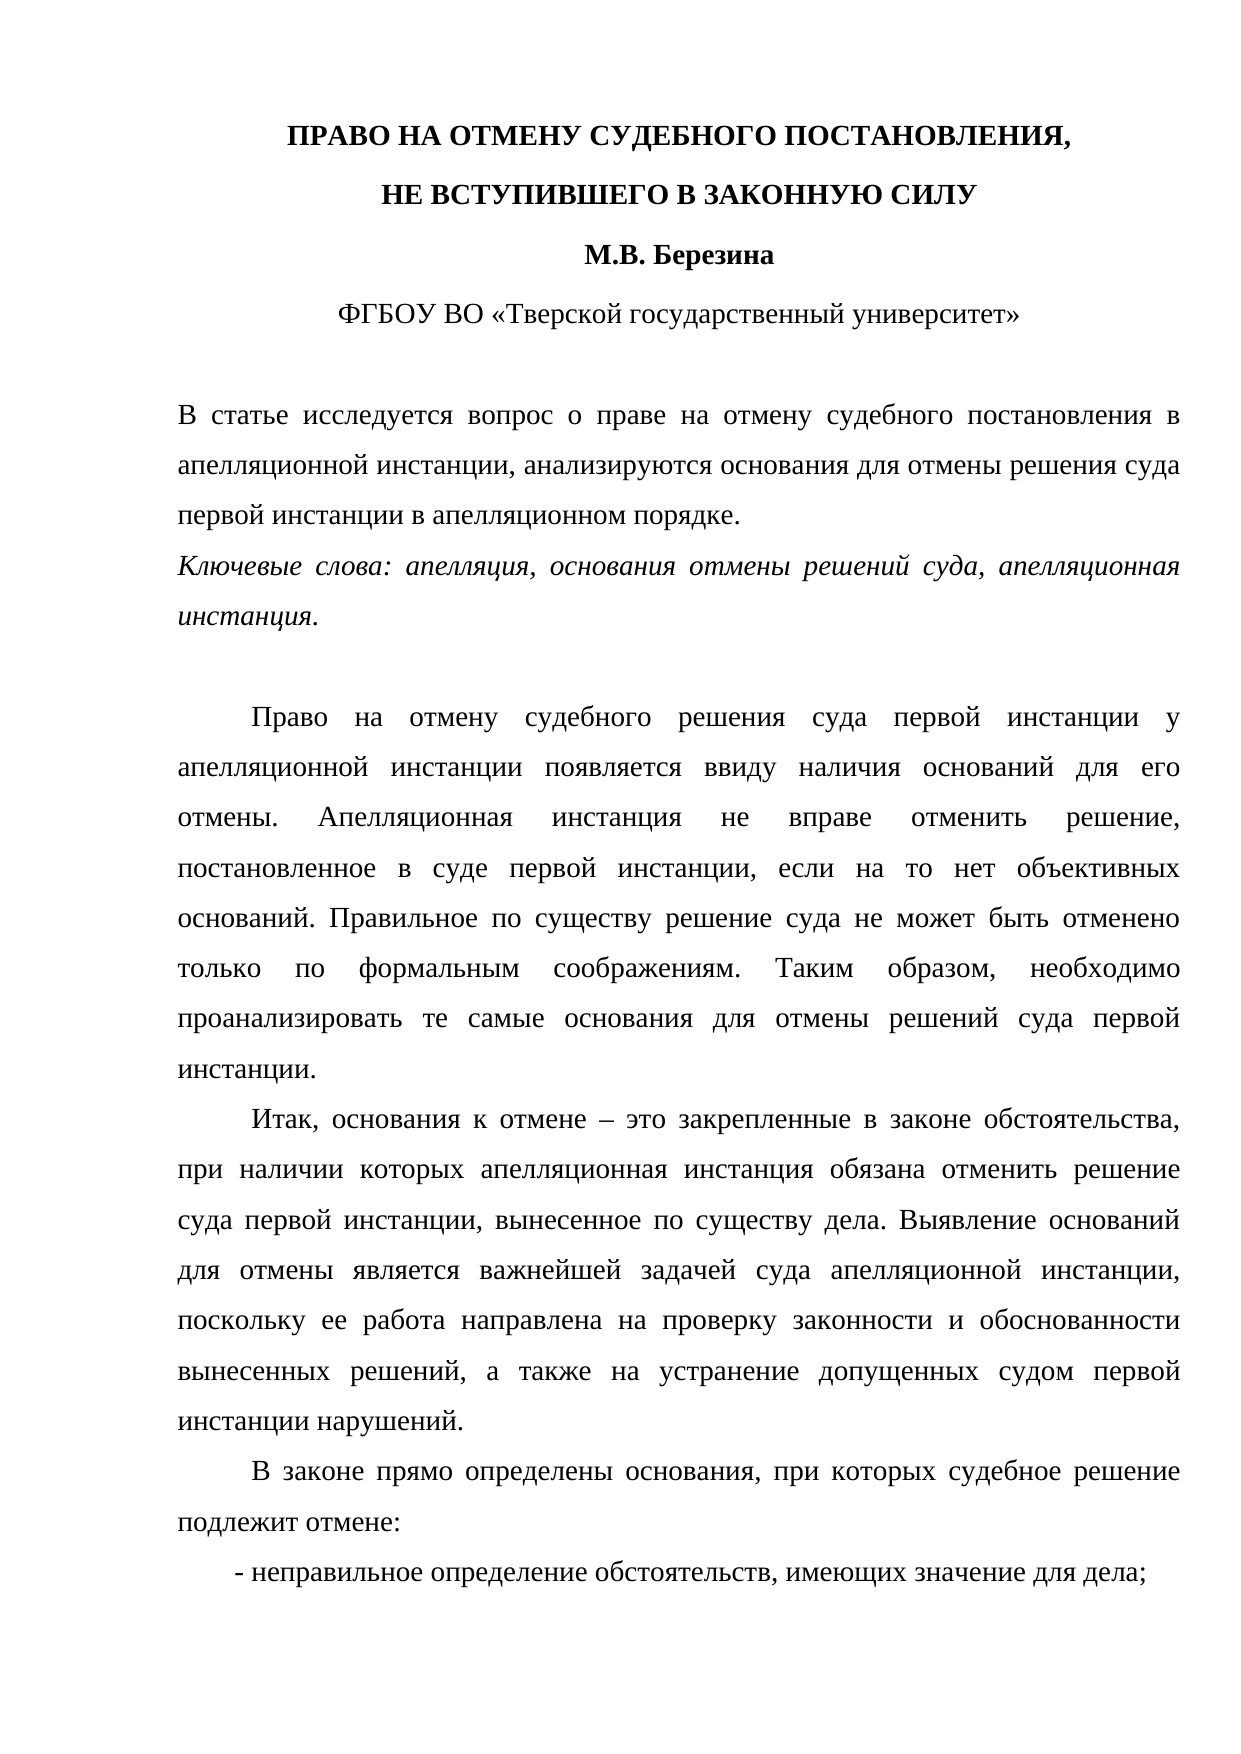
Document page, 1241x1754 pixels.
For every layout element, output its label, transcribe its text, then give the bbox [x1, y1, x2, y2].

text Итак, основания к отмене – это закрепленные в законе обстоятельства, при наличии которых апелляционная инстанция обязана отменить решение суда первой инстанции, вынесенное по существу дела. Выявление оснований для отмены является важнейшей задачей суда апелляционной инстанции, поскольку ее работа направлена на проверку законности и обоснованности вынесенных решений, а также на устранение допущенных судом первой инстанции нарушений. [177, 1101, 1181, 1437]
text Ключевые слова: апелляция, основания отмены решений суда, апелляционная инстанция. [177, 548, 1181, 632]
text Право на отмену судебного решения суда первой инстанции у апелляционной инстанции появляется ввиду наличия оснований для его отмены. Апелляционная инстанция не вправе отменить решение, постановленное в суде первой инстанции, если на то нет объективных оснований. Правильное по существу решение суда не может быть отменено только по формальным соображениям. Таким образом, необходимо проанализировать те самые основания для отмены решений суда первой инстанции. [177, 699, 1181, 1084]
text - неправильное определение обстоятельств, имеющих значение для дела; [177, 1554, 1181, 1588]
text В статье исследуется вопрос о праве на отмену судебного постановления в апелляционной инстанции, анализируются основания для отмены решения суда первой инстанции в апелляционном порядке. [177, 397, 1181, 531]
text ПРАВО НА ОТМЕНУ СУДЕБНОГО ПОСТАНОВЛЕНИЯ, [177, 118, 1181, 152]
text ФГБОУ ВО «Тверской государственный университет» [177, 296, 1181, 330]
text В законе прямо определены основания, при которых судебное решение подлежит отмене: [177, 1453, 1181, 1537]
text М.В. Березина [177, 237, 1181, 270]
text НЕ ВСТУПИВШЕГО В ЗАКОННУЮ СИЛУ [177, 177, 1181, 211]
